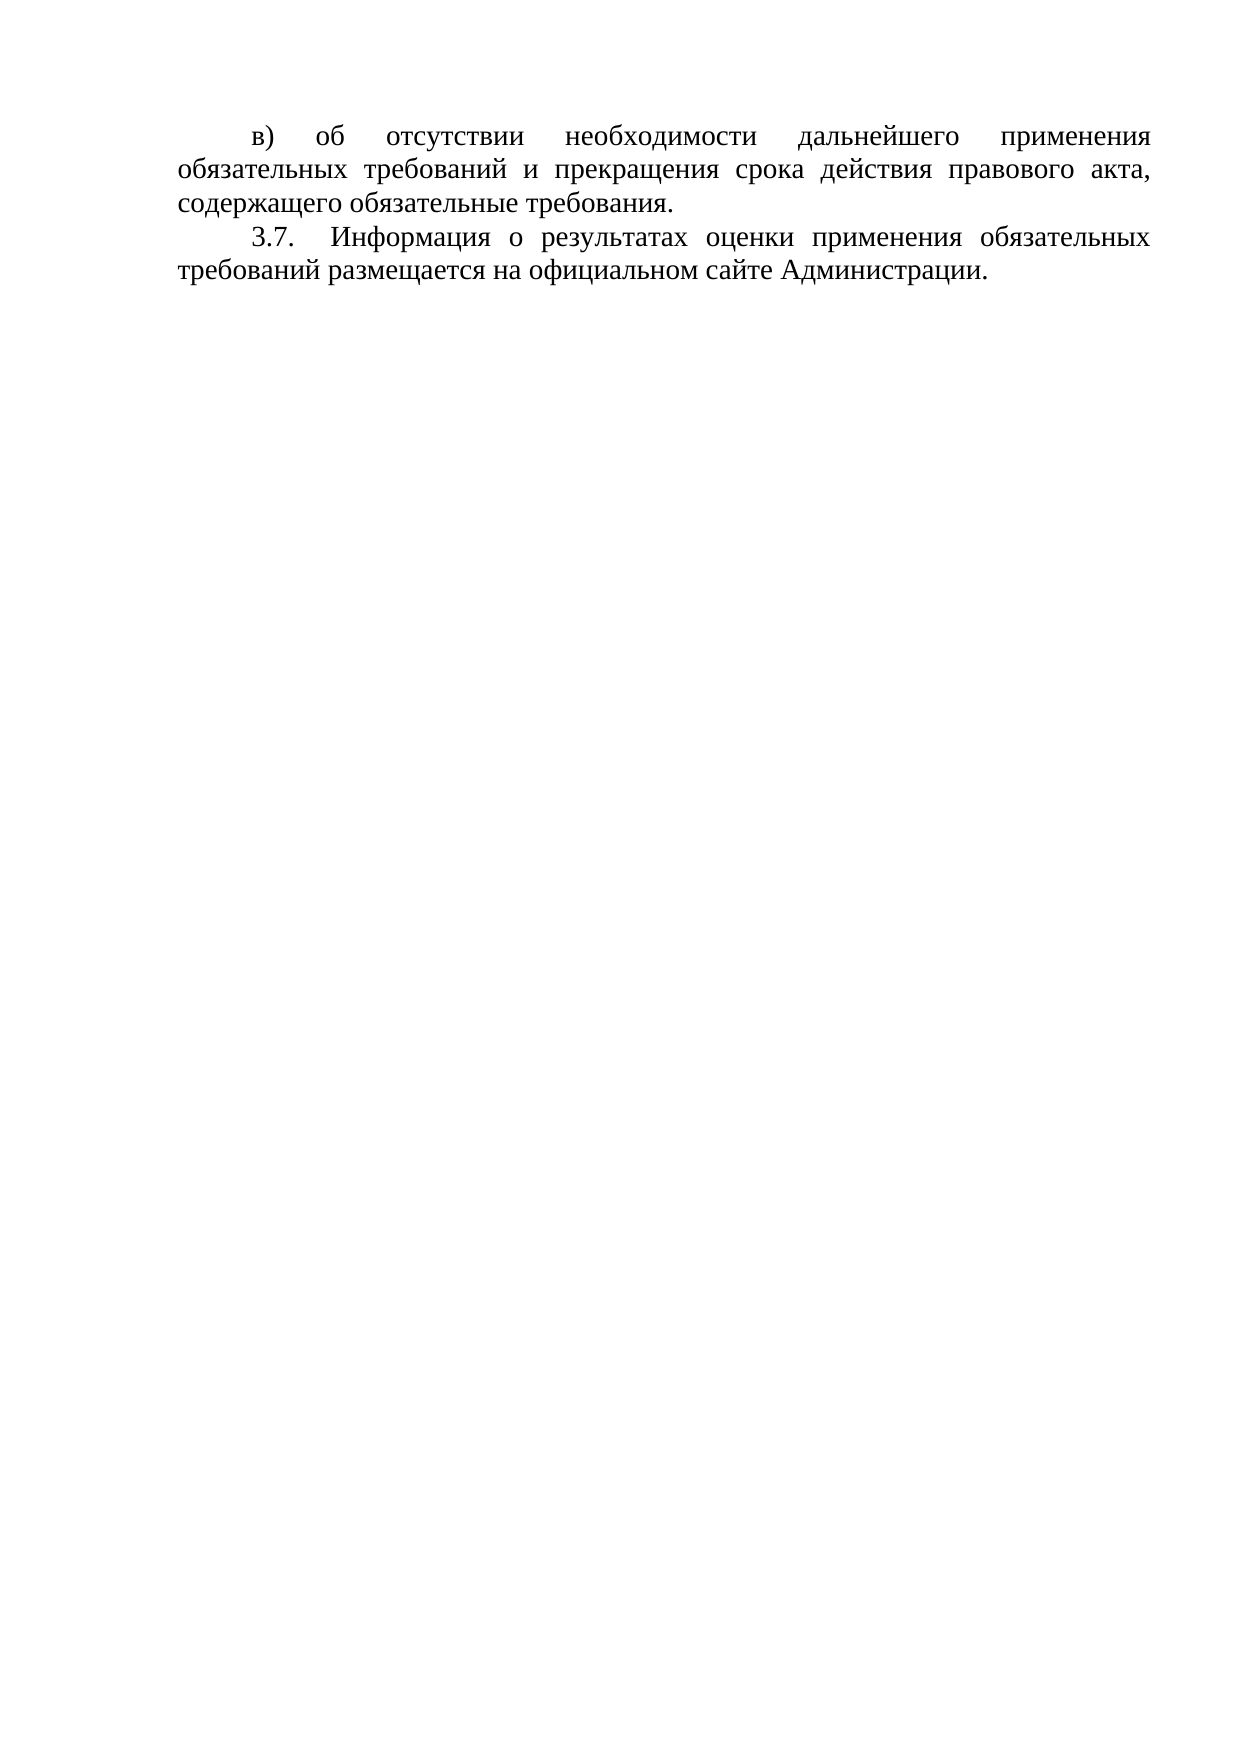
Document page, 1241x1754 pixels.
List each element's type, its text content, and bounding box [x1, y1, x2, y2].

text в) об отсутствии необходимости дальнейшего применения обязательных требований и прекращения срока действия правового акта, содержащего обязательные требования. [177, 118, 1152, 219]
text 3.7. Информация о результатах оценки применения обязательных требований размещается на официальном сайте Администрации. [177, 219, 1152, 286]
